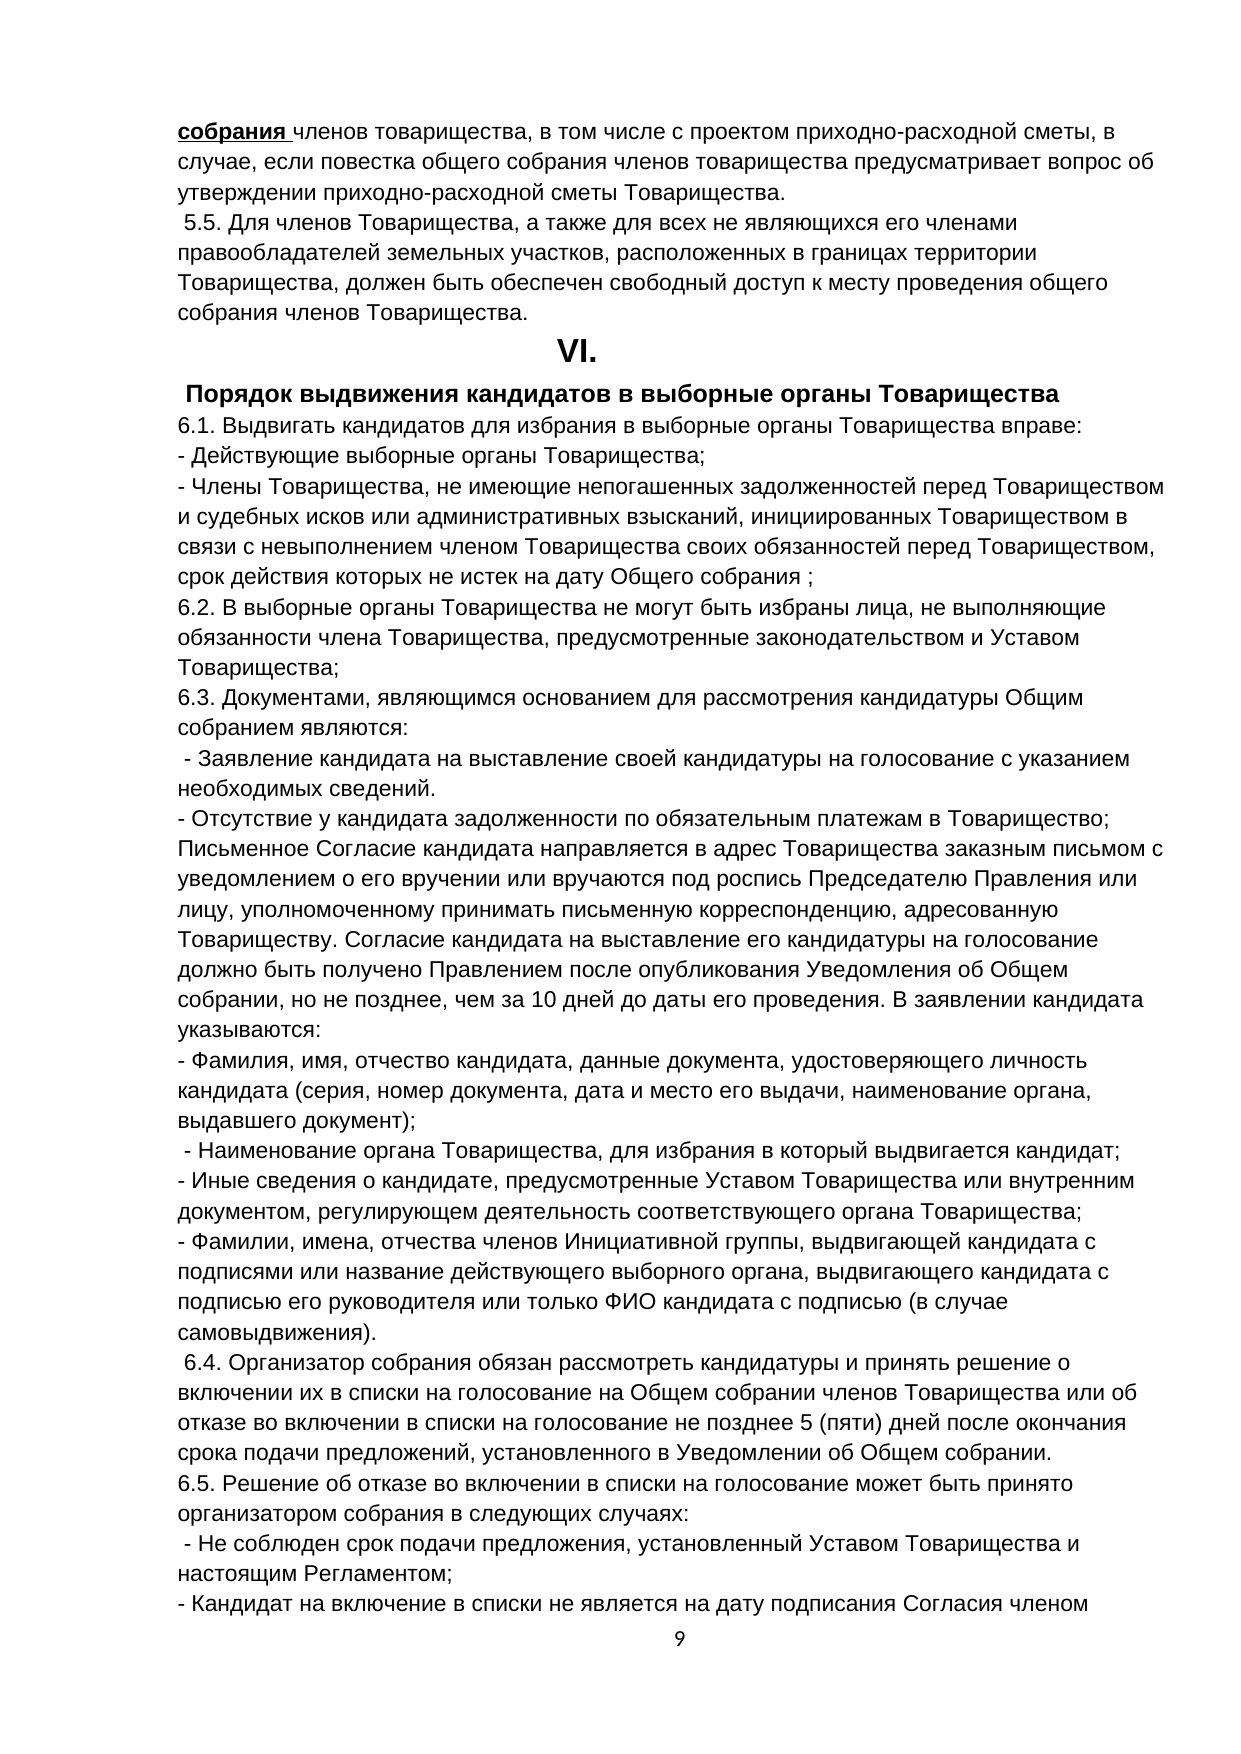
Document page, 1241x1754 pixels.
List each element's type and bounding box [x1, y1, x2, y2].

text [177, 118, 1181, 1617]
